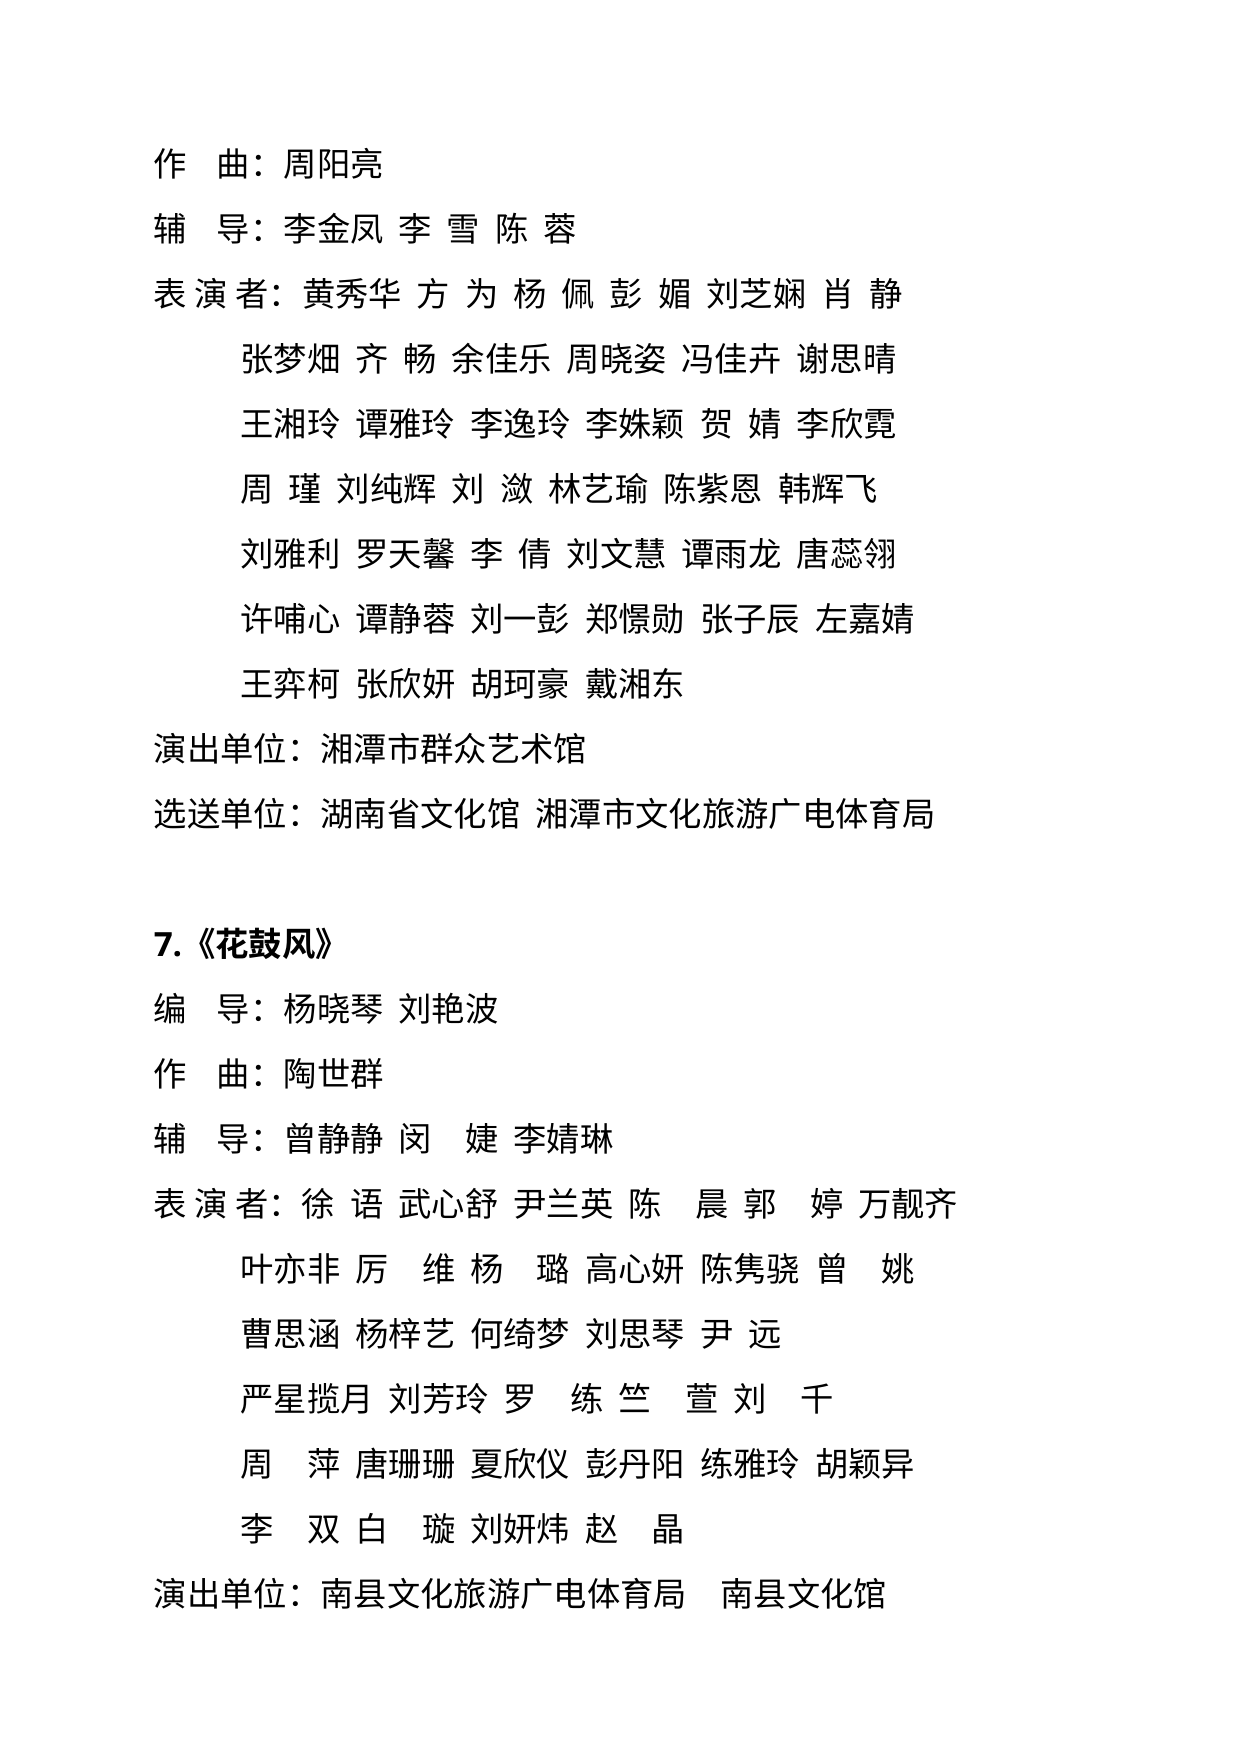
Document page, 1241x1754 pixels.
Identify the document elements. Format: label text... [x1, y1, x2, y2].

text 许哺心 谭静蓉 刘一彭 郑憬勋 张子辰 左嘉婧 [153, 584, 1098, 649]
text 辅 导：李金凤 李 雪 陈 蓉 [153, 194, 1098, 259]
text 作 曲：周阳亮 [153, 129, 1098, 194]
text 辅 导：曾静静 闵 婕 李婧琳 [153, 1104, 1098, 1169]
text 演出单位：湘潭市群众艺术馆 [153, 714, 1098, 779]
text 周 瑾 刘纯辉 刘 潋 林艺瑜 陈紫恩 韩辉飞 [153, 454, 1098, 519]
text 李 双 白 璇 刘妍炜 赵 晶 [153, 1494, 1098, 1559]
text 王弈柯 张欣妍 胡珂豪 戴湘东 [153, 649, 1098, 714]
text 选送单位：湖南省文化馆 湘潭市文化旅游广电体育局 [153, 779, 1098, 844]
text 编 导：杨晓琴 刘艳波 [153, 974, 1098, 1039]
text 叶亦非 厉 维 杨 璐 高心妍 陈隽骁 曾 姚 [153, 1234, 1098, 1299]
text 周 萍 唐珊珊 夏欣仪 彭丹阳 练雅玲 胡颖异 [153, 1429, 1098, 1494]
text 演出单位：南县文化旅游广电体育局 南县文化馆 [153, 1559, 1098, 1624]
text 7.《花鼓风》 [153, 909, 1098, 974]
text 表 演 者：徐 语 武心舒 尹兰英 陈 晨 郭 婷 万靓齐 [153, 1169, 1098, 1234]
text 刘雅利 罗天馨 李 倩 刘文慧 谭雨龙 唐蕊翎 [153, 519, 1098, 584]
text 表 演 者：黄秀华 方 为 杨 佩 彭 媚 刘芝娴 肖 静 [153, 259, 1098, 324]
text 曹思涵 杨梓艺 何绮梦 刘思琴 尹 远 [153, 1299, 1098, 1364]
text 张梦畑 齐 畅 余佳乐 周晓姿 冯佳卉 谢思晴 [153, 324, 1098, 389]
text 作 曲：陶世群 [153, 1039, 1098, 1104]
text 严星揽月 刘芳玲 罗 练 竺 萱 刘 千 [153, 1364, 1098, 1429]
text 王湘玲 谭雅玲 李逸玲 李姝颖 贺 婧 李欣霓 [153, 389, 1098, 454]
